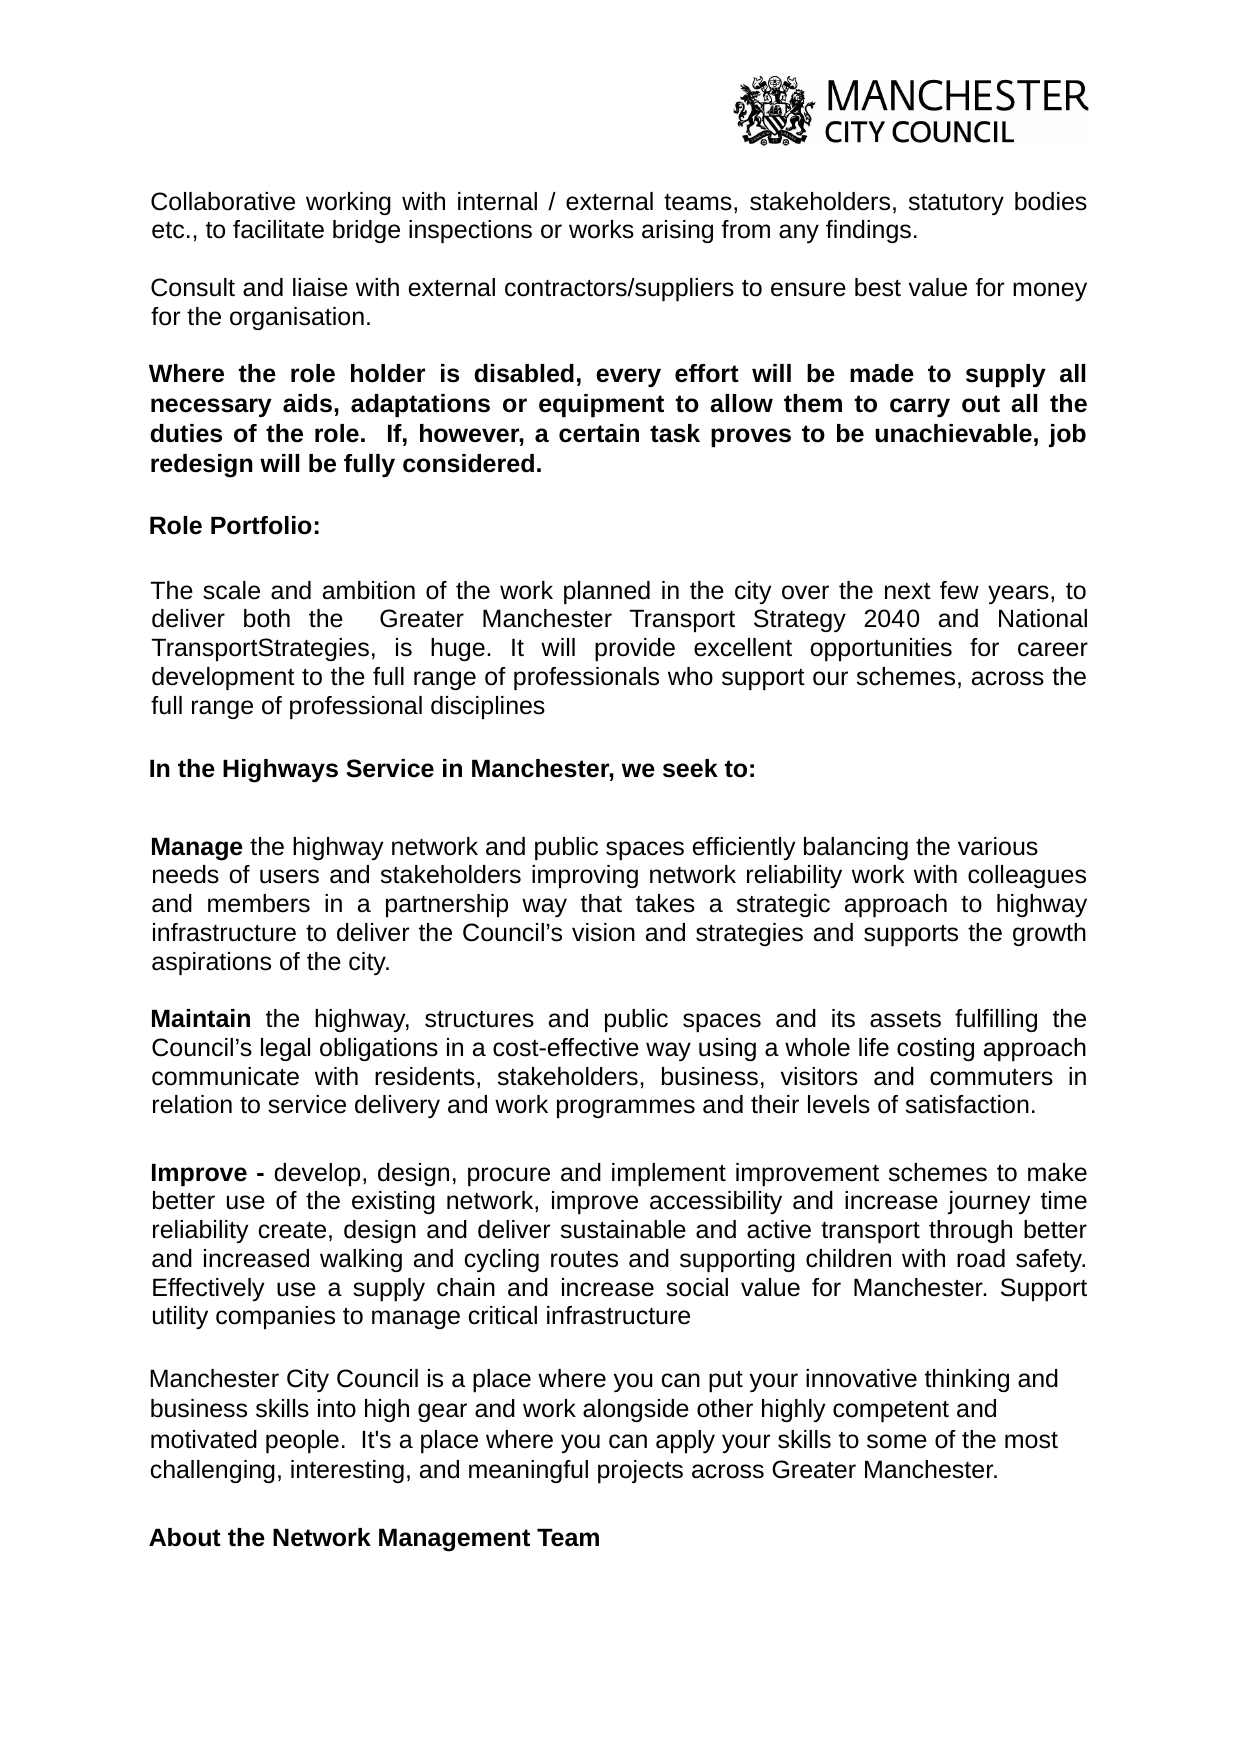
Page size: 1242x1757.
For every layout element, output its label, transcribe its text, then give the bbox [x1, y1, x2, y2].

text Role Portfolio: [148, 511, 1089, 540]
text The scale and ambition of the work planned in the city over the next few years, to deliver both the ​ Greater Manchester Transport Strategy 204​0 and National Transport​Strategies, is huge. It will provide excellent opportunities for career development to the full range of professionals who support our schemes, across the full range of professional disciplines [150, 576, 1089, 719]
text Where the role holder is disabled, every effort will be made to supply all necessary aids, adaptations or equipment to allow them to carry out all the duties of the role. If, however, a certain task proves to be unachievable, job redesign will be fully considered. [148, 359, 1089, 478]
text Maintain the highway, structures and public spaces and its assets fulfilling the​Council’s legal obligations in a cost-effective way using a whole life costing approach communicate with residents, stakeholders, business, visitors and commuters in relation to service delivery and work programmes and their levels of satisfaction. [150, 1004, 1089, 1119]
picture [733, 76, 1089, 146]
text About the Network Management Team [148, 1523, 1089, 1551]
text In the Highways Service in Manchester, we seek to: [148, 754, 1089, 783]
text Collaborative working with internal / external teams, stakeholders, statutory bodies etc., to facilitate bridge inspections or works arising from any findings. [150, 187, 1089, 244]
text Manchester City Council is a place where you can put your innovative thinking and business skills into high gear and work alongside other highly competent and motivated people. It's a place where you can apply your skills to some of the most challenging, interesting, and meaningful projects across Greater Manchester. [148, 1364, 1089, 1483]
text Improve - develop, design, procure and implement improvement schemes to make​ better use of the existing network, improve accessibility and increase journey time reliability create, design and deliver sustainable and active transport through better and increased walking and cycling routes and supporting children with road safety. Effectively use a supply chain and increase social value for Manchester. Support utility companies to manage critical infrastructure [150, 1157, 1089, 1330]
text Consult and liaise with external contractors/suppliers to ensure best value for money for the organisation. [150, 273, 1089, 330]
text Manage the highway network and public spaces efficiently balancing the various​ needs of users and stakeholders improving network reliability work with colleagues and members in a partnership way that takes a strategic approach to highway infrastructure to deliver the Council’s vision and strategies and supports the growth aspirations of the city. [150, 832, 1089, 976]
